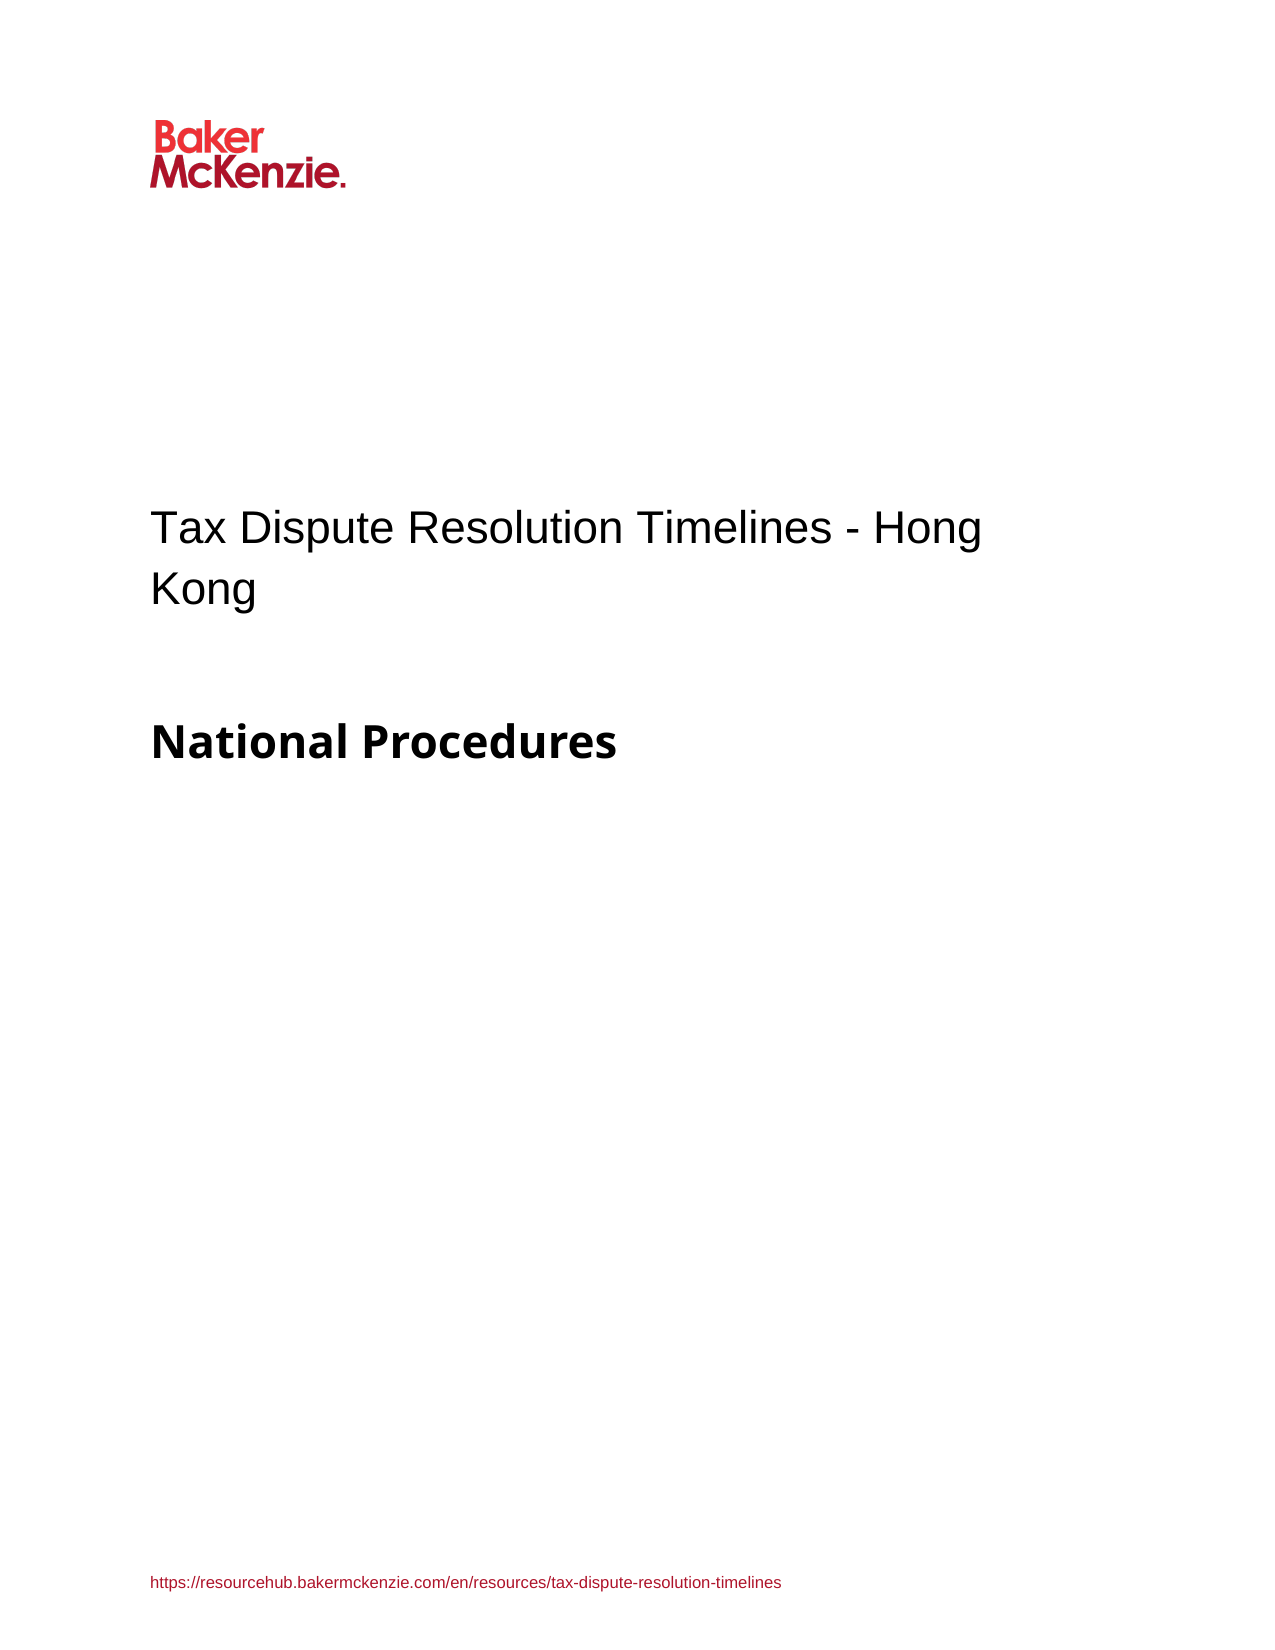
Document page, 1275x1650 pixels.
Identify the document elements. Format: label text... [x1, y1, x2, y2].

subtitle Tax Dispute Resolution Timelines - Hong Kong [150, 501, 1087, 614]
title National Procedures [150, 709, 1087, 772]
picture [150, 120, 346, 189]
